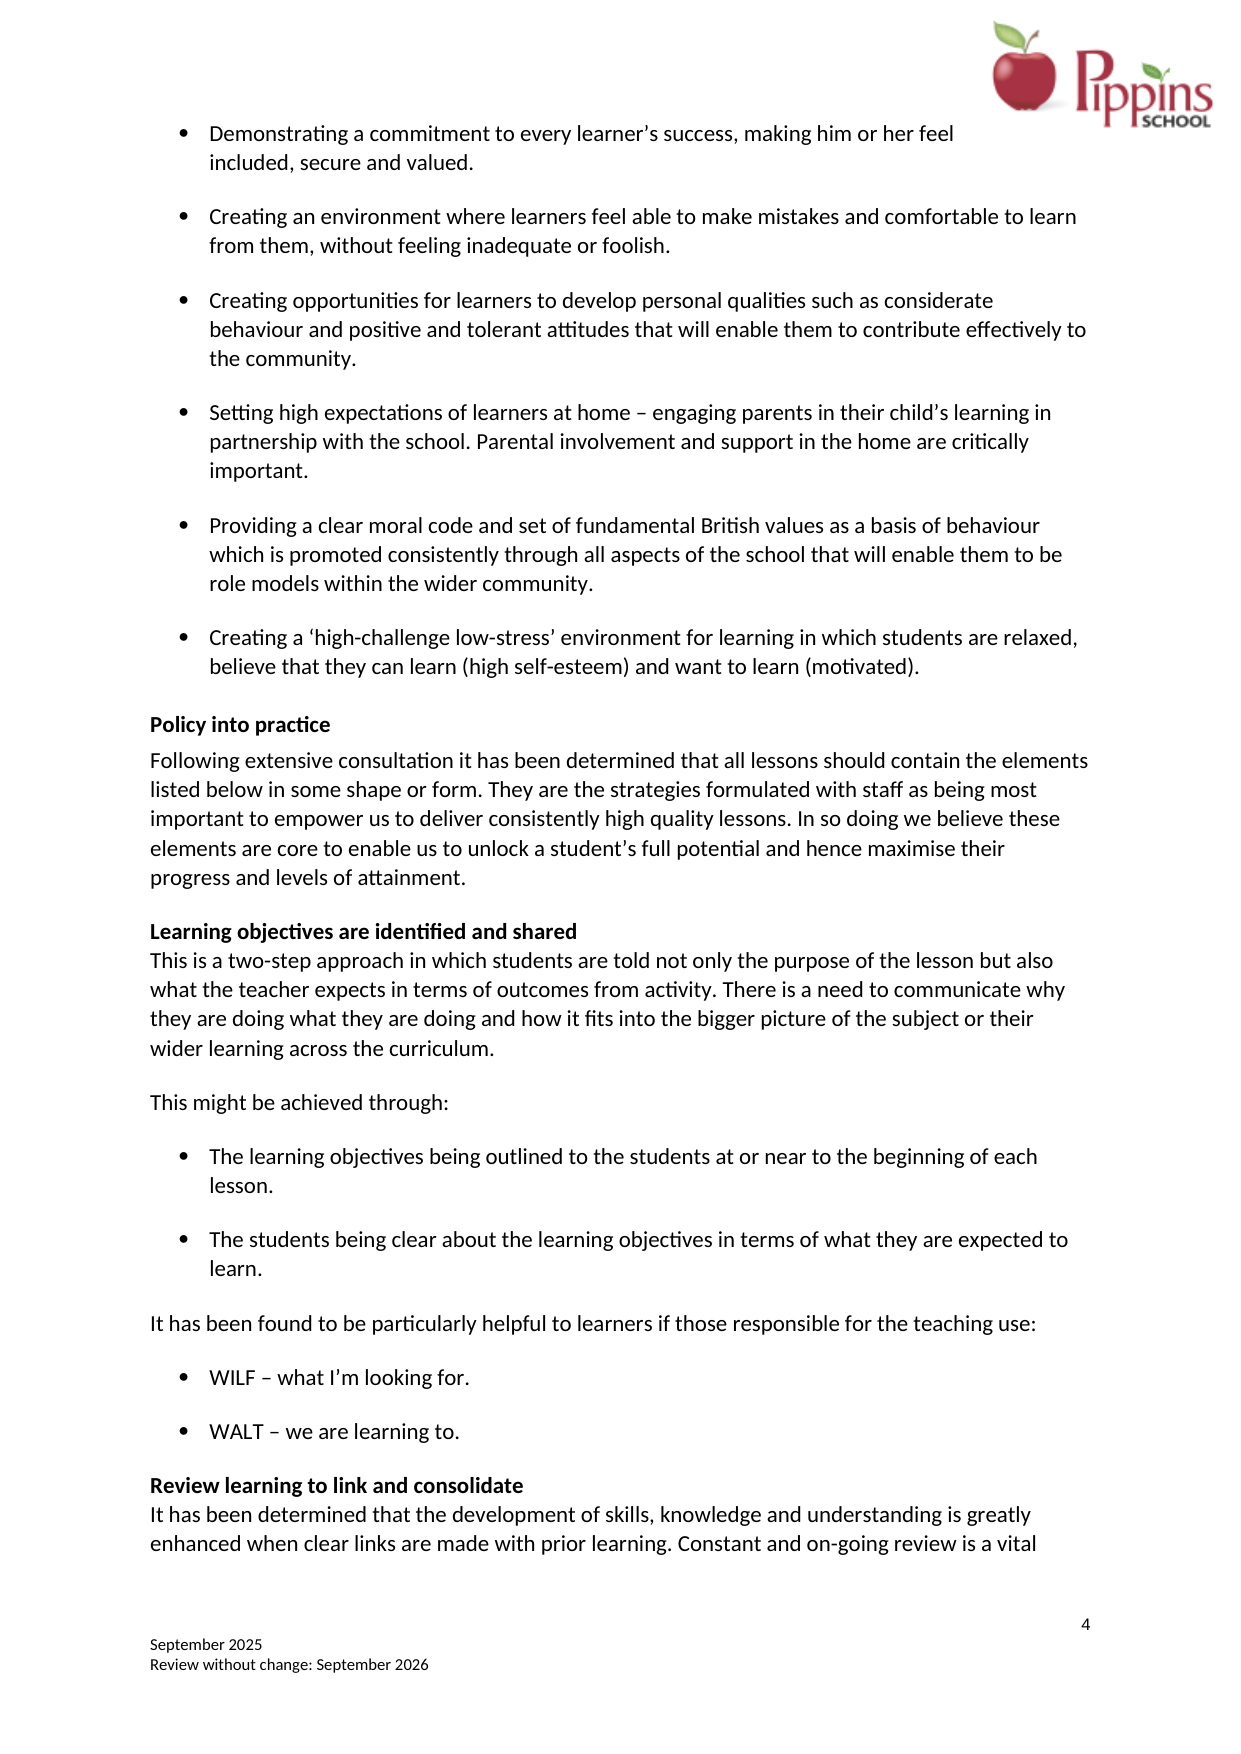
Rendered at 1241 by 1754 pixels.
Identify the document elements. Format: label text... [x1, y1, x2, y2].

text Creating a ‘high-challenge low-stress’ environment for learning in which students are relaxed, believe that they can learn (high self-esteem) and want to learn (motivated). [179, 622, 1090, 681]
subtitle Review learning to link and consolidate [150, 1470, 1090, 1499]
text This might be achieved through: [150, 1087, 1090, 1116]
text The students being clear about the learning objectives in terms of what they are expected to learn. [179, 1224, 1090, 1283]
subtitle Learning objectives are identified and shared [150, 916, 1090, 945]
text WALT – we are learning to. [179, 1416, 1090, 1445]
text Creating opportunities for learners to develop personal qualities such as considerate behaviour and positive and tolerant attitudes that will enable them to contribute effectively to the community. [179, 285, 1090, 372]
subtitle Policy into practice [150, 706, 1090, 739]
text WILF – what I’m looking for. [179, 1362, 1090, 1391]
text It has been found to be particularly helpful to learners if those responsible for the teaching use: [150, 1308, 1090, 1337]
text The learning objectives being outlined to the students at or near to the beginning of each lesson. [179, 1141, 1090, 1199]
picture [987, 18, 1219, 130]
text Providing a clear moral code and set of fundamental British values as a basis of behaviour which is promoted consistently through all aspects of the school that will enable them to be role models within the wider community. [179, 510, 1090, 597]
text Demonstrating a commitment to every learner’s success, making him or her feel included, secure and valued. [179, 118, 1090, 176]
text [150, 1499, 1090, 1558]
text This is a two-step approach in which students are told not only the purpose of the lesson but also what the teacher expects in terms of outcomes from activity. There is a need to communicate why they are doing what they are doing and how it fits into the bigger picture of the subject or their wider learning across the curriculum. [150, 945, 1090, 1062]
text Setting high expectations of learners at home – engaging parents in their child’s learning in partnership with the school. Parental involvement and support in the home are critically important. [179, 397, 1090, 485]
text Following extensive consultation it has been determined that all lessons should contain the elements listed below in some shape or form. They are the strategies formulated with staff as being most important to empower us to deliver consistently high quality lessons. In so doing we believe these elements are core to enable us to unlock a student’s full potential and hence maximise their progress and levels of attainment. [150, 745, 1090, 891]
text Creating an environment where learners feel able to make mistakes and comfortable to learn from them, without feeling inadequate or foolish. [179, 201, 1090, 260]
